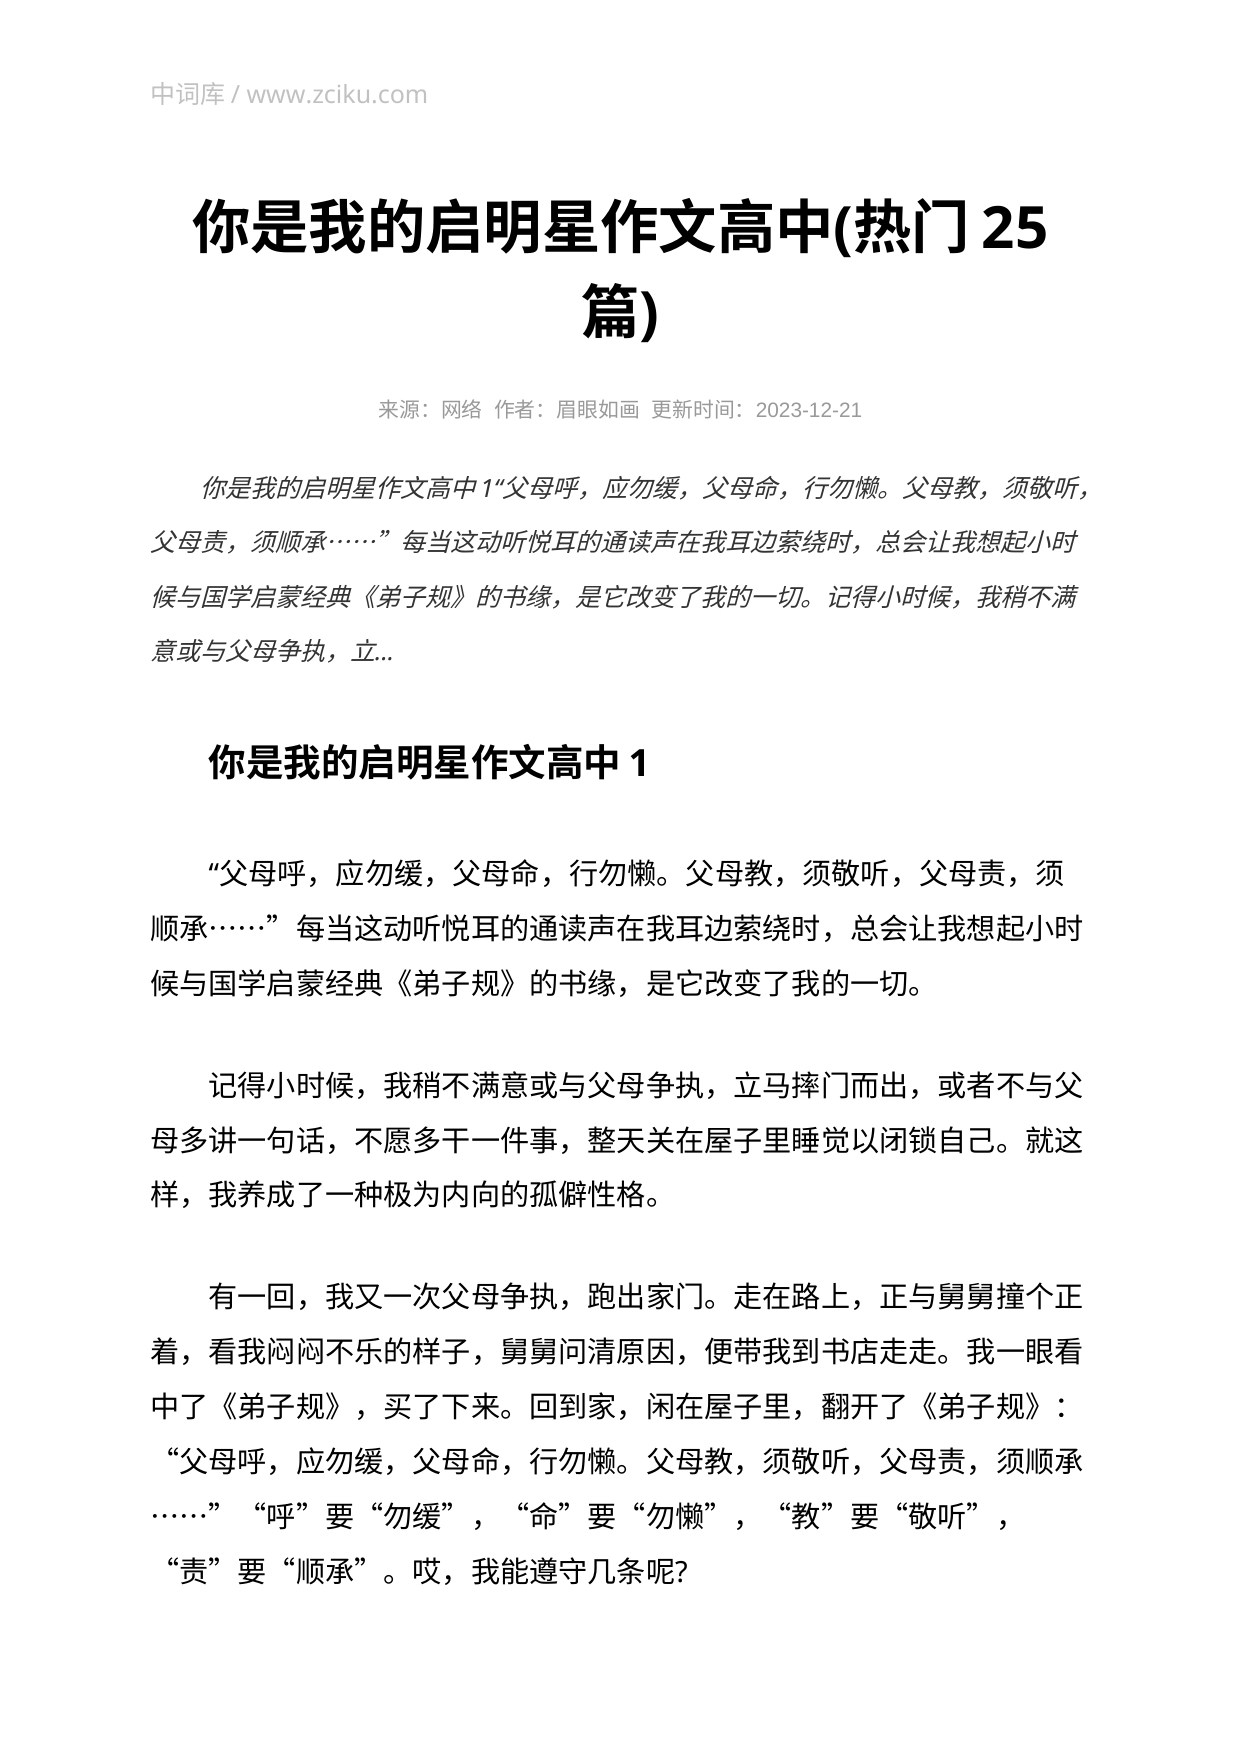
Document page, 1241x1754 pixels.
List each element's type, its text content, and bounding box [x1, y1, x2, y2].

text 记得小时候，我稍不满意或与父母争执，立马摔门而出，或者不与父母多讲一句话，不愿多干一件事，整天关在屋子里睡觉以闭锁自己。就这样，我养成了一种极为内向的孤僻性格。 [150, 1062, 1090, 1214]
text “父母呼，应勿缓，父母命，行勿懒。父母教，须敬听，父母责，须顺承……”每当这动听悦耳的通读声在我耳边萦绕时，总会让我想起小时候与国学启蒙经典《弟子规》的书缘，是它改变了我的一切。 [150, 851, 1090, 1003]
text 你是我的启明星作文高中1 [150, 733, 1090, 787]
subtitle 你是我的启明星作文高中(热门25篇) [150, 181, 1090, 351]
text 有一回，我又一次父母争执，跑出家门。走在路上，正与舅舅撞个正着，看我闷闷不乐的样子，舅舅问清原因，便带我到书店走走。我一眼看中了《弟子规》，买了下来。回到家，闲在屋子里，翻开了《弟子规》：“父母呼，应勿缓，父母命，行勿懒。父母教，须敬听，父母责，须顺承……”“呼”要“勿缓”，“命”要“勿懒”，“教”要“敬听”，“责”要“顺承”。哎，我能遵守几条呢? [150, 1274, 1090, 1591]
text 来源：网络 作者：眉眼如画 更新时间：2023-12-21 [150, 398, 1090, 422]
text 你是我的启明星作文高中1“父母呼，应勿缓，父母命，行勿懒。父母教，须敬听，父母责，须顺承……”每当这动听悦耳的通读声在我耳边萦绕时，总会让我想起小时候与国学启蒙经典《弟子规》的书缘，是它改变了我的一切。记得小时候，我稍不满意或与父母争执，立... [150, 468, 1090, 668]
